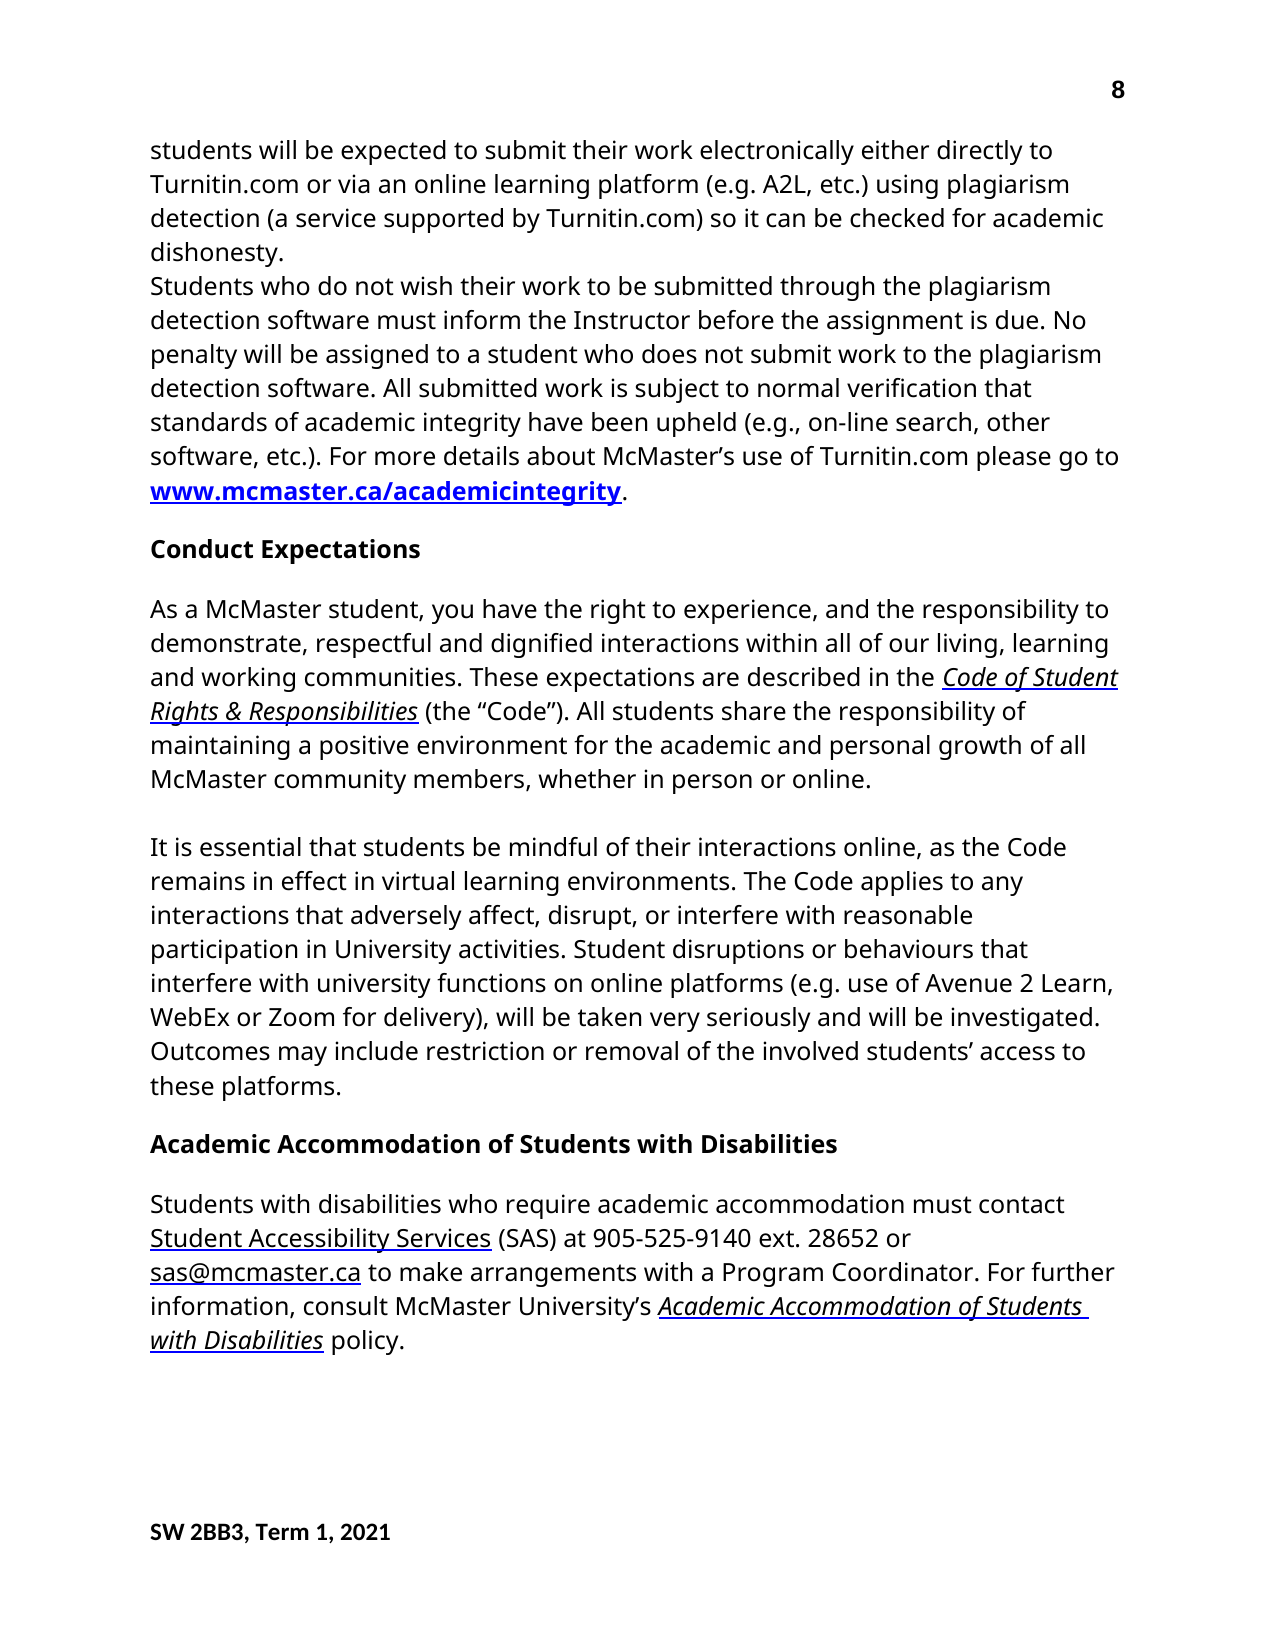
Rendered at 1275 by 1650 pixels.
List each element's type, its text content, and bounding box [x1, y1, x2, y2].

text It is essential that students be mindful of their interactions online, as the Code remains in effect in virtual learning environments. The Code applies to any interactions that adversely affect, disrupt, or interfere with reasonable participation in University activities. Student disruptions or behaviours that interfere with university functions on online platforms (e.g. use of Avenue 2 Learn, WebEx or Zoom for delivery), will be taken very seriously and will be investigated. Outcomes may include restriction or removal of the involved students’ access to these platforms. [150, 830, 1125, 1102]
subtitle Conduct Expectations [150, 532, 1125, 566]
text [150, 132, 1125, 269]
text Students with disabilities who require academic accommodation must contact Student Accessibility Services (SAS) at 905-525-9140 ext. 28652 or sas@mcmaster.ca to make arrangements with a Program Coordinator. For further information, consult McMaster University’s Academic Accommodation of Students with Disabilities policy. [150, 1186, 1125, 1357]
text Students who do not wish their work to be submitted through the plagiarism detection software must inform the Instructor before the assignment is due. No penalty will be assigned to a student who does not submit work to the plagiarism detection software. All submitted work is subject to normal verification that standards of academic integrity have been upheld (e.g., on-line search, other software, etc.). For more details about McMaster’s use of Turnitin.com please go to www.mcmaster.ca/academicintegrity. [150, 269, 1125, 507]
text As a McMaster student, you have the right to experience, and the responsibility to demonstrate, respectful and dignified interactions within all of our living, learning and working communities. These expectations are described in the Code of Student Rights & Responsibilities (the “Code”). All students share the responsibility of maintaining a positive environment for the academic and personal growth of all McMaster community members, whether in person or online. [150, 591, 1125, 796]
subtitle Academic Accommodation of Students with Disabilities [150, 1127, 1125, 1161]
